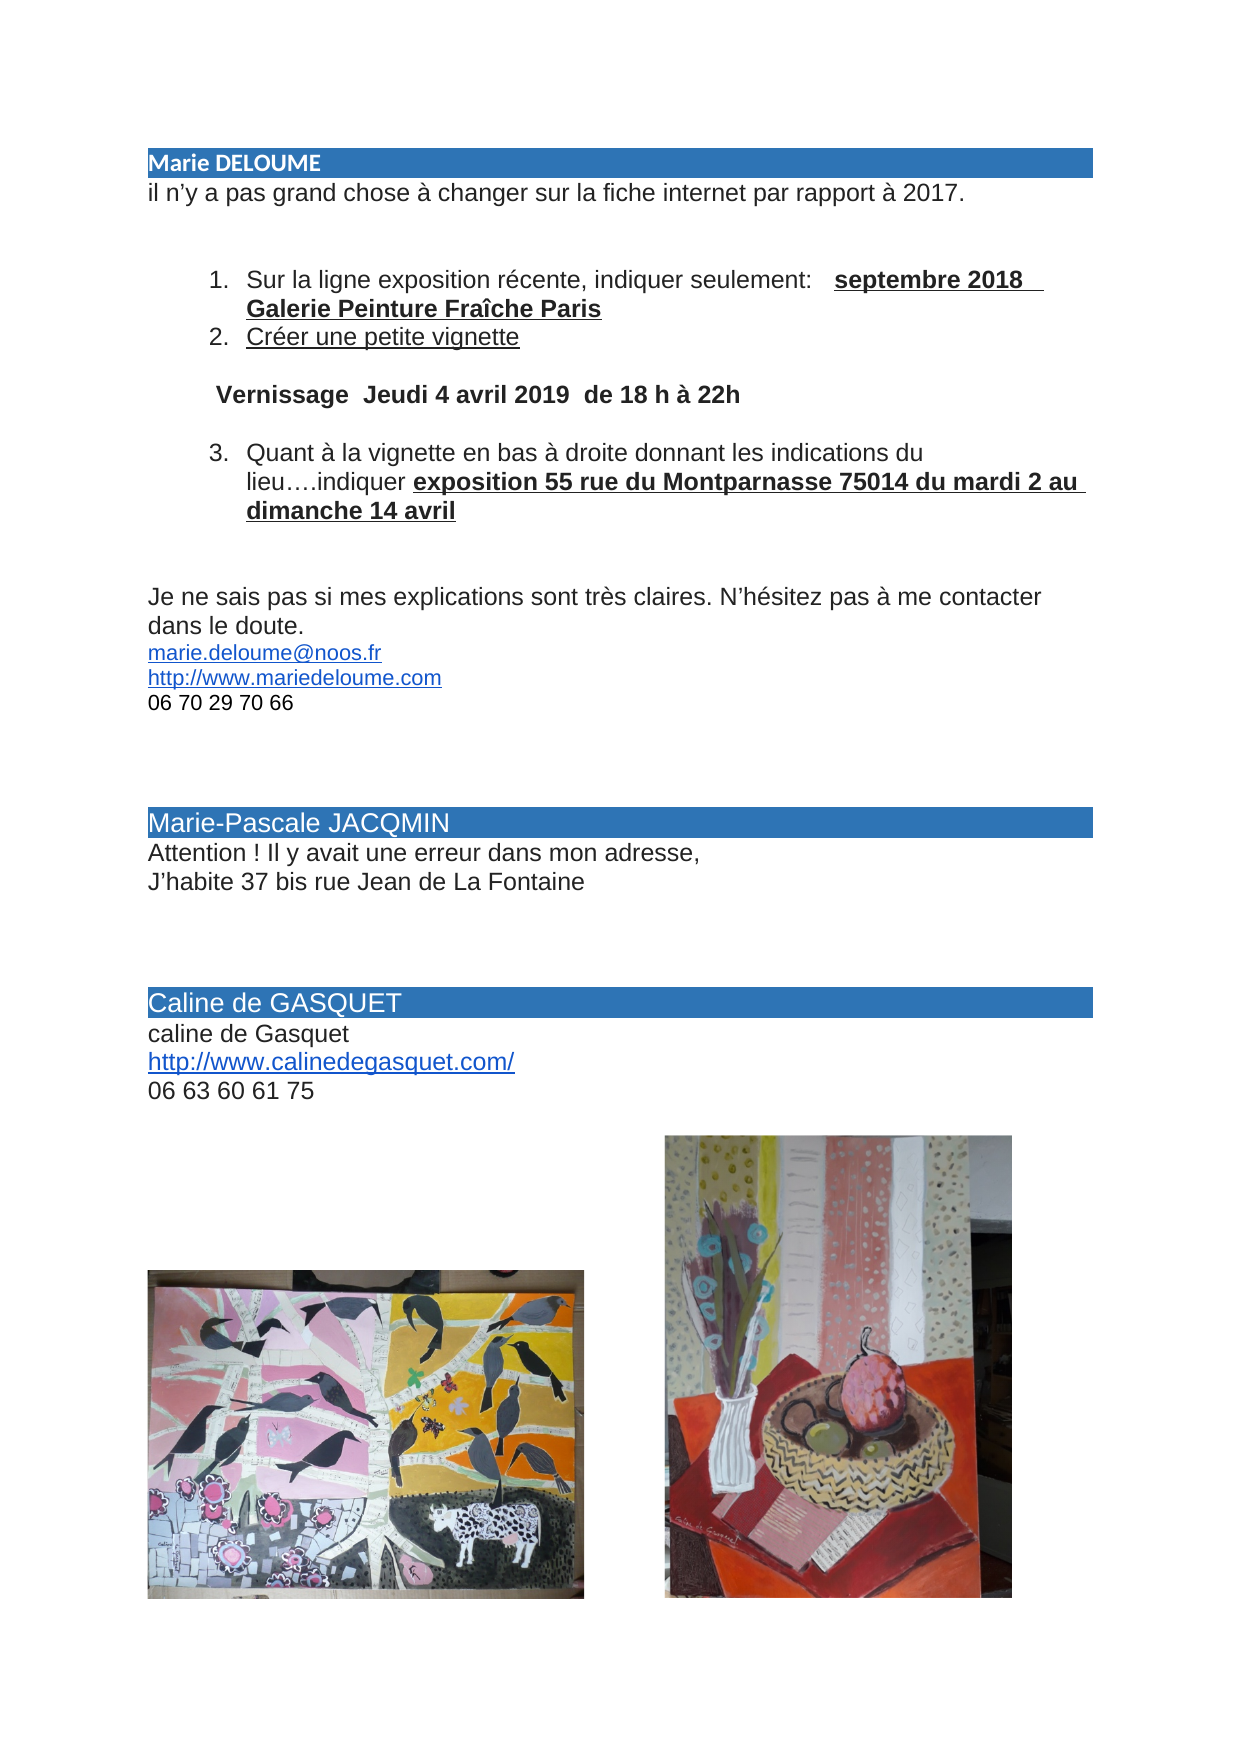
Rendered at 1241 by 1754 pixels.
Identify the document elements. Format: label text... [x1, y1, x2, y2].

text 06 63 60 61 75 [148, 1076, 1093, 1105]
picture [665, 1136, 1012, 1597]
text J’habite 37 bis rue Jean de La Fontaine [148, 867, 1093, 896]
text Marie-Pascale JACQMIN [148, 807, 1093, 838]
text marie.deloume@noos.fr [148, 640, 1093, 665]
text Je ne sais pas si mes explications sont très claires. N’hésitez pas à me contacter dans le doute. [148, 582, 1093, 640]
text Caline de GASQUET [148, 987, 1093, 1018]
text Vernissage Jeudi 4 avril 2019 de 18 h à 22h [208, 380, 1093, 409]
picture [147, 1270, 585, 1599]
text http://www.mariedeloume.com [148, 665, 1093, 690]
list Quant à la vignette en bas à droite donnant les indications du lieu….indiquer exposition 55 rue du Montparnasse 75014 du mardi 2 au dimanche 14 avril [208, 438, 1093, 524]
text il n’y a pas grand chose à changer sur la fiche internet par rapport à 2017. [148, 178, 1093, 207]
list Sur la ligne exposition récente, indiquer seulement: septembre 2018 Galerie Peinture Fraîche Paris [208, 265, 1093, 322]
list Créer une petite vignette [208, 322, 1093, 351]
text Attention ! Il y avait une erreur dans mon adresse, [148, 838, 1093, 867]
text caline de Gasquet [148, 1018, 1093, 1047]
text 06 70 29 70 66 [148, 690, 1093, 715]
text Marie DELOUME [148, 148, 1093, 178]
text http://www.calinedegasquet.com/ [148, 1047, 1093, 1076]
